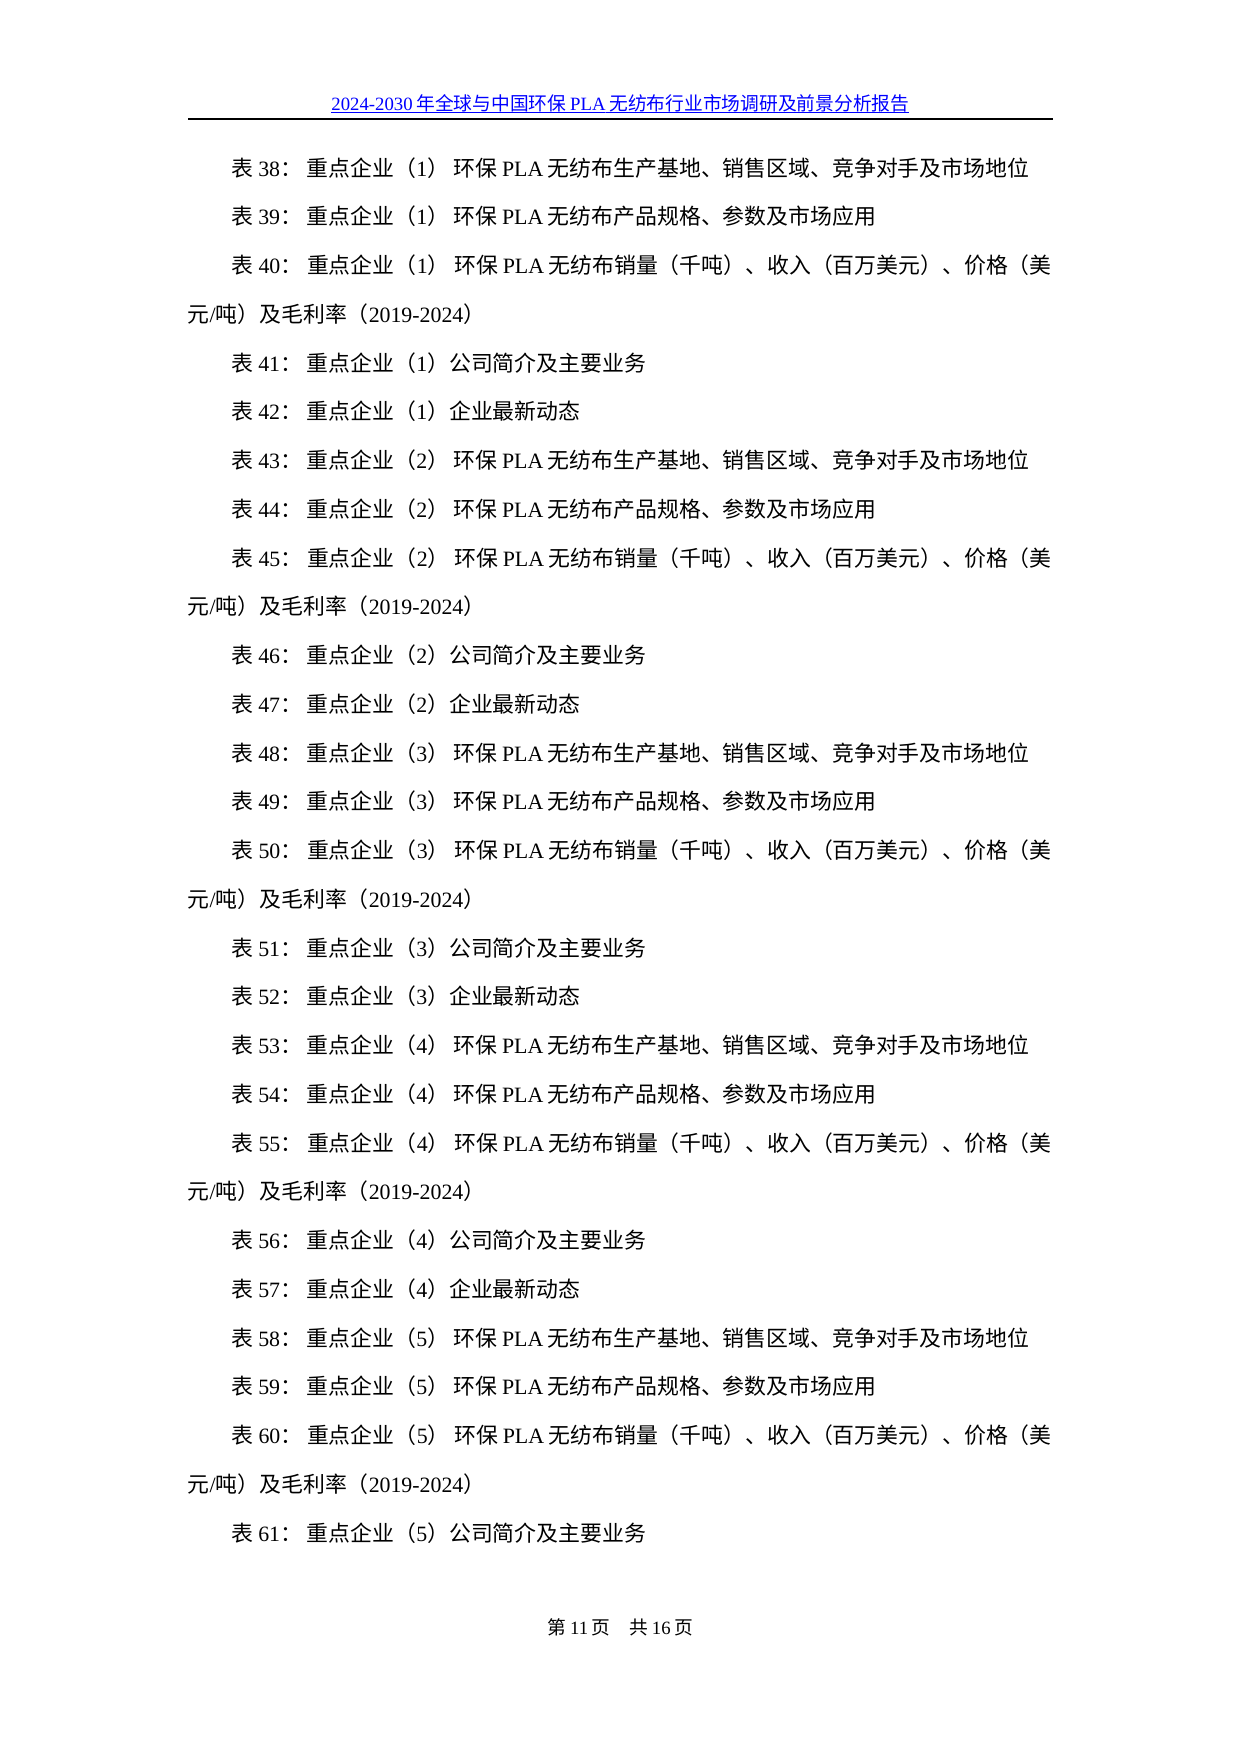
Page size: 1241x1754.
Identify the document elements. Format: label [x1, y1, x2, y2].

text [187, 150, 1053, 1548]
